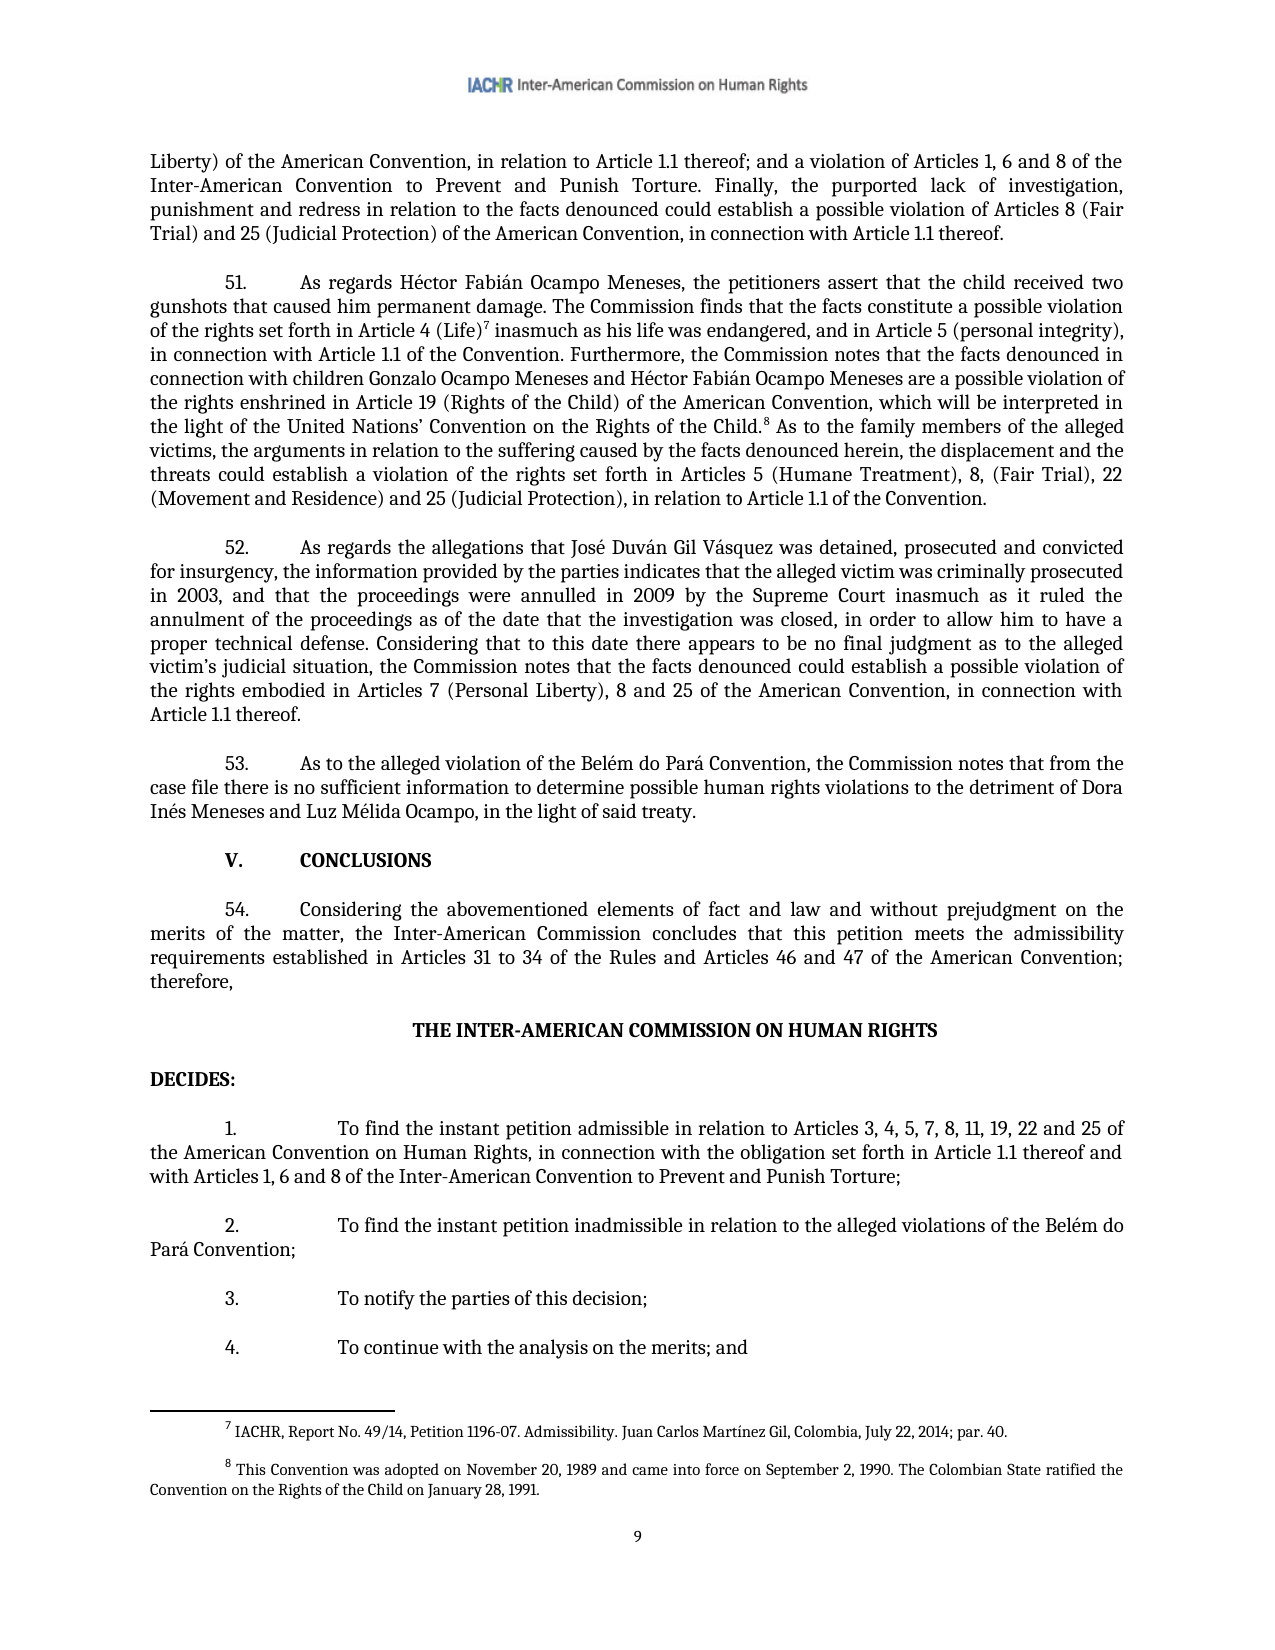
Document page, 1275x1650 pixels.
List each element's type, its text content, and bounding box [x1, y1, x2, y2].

list To find the instant petition admissible in relation to Articles 3, 4, 5, 7, 8, 11, 19, 22 and 25 of the American Convention on Human Rights, in connection with the obligation set forth in Article 1.1 thereof and with Articles 1, 6 and 8 of the Inter-American Convention to Prevent and Punish Torture; [150, 1117, 1125, 1188]
list To find the instant petition inadmissible in relation to the alleged violations of the Belém do Pará Convention; [150, 1213, 1125, 1261]
list As regards the allegations that José Duván Gil Vásquez was detained, prosecuted and convicted for insurgency, the information provided by the parties indicates that the alleged victim was criminally prosecuted in 2003, and that the proceedings were annulled in 2009 by the Supreme Court inasmuch as it ruled the annulment of the proceedings as of the date that the investigation was closed, in order to allow him to have a proper technical defense. Considering that to this date there appears to be no final judgment as to the alleged victim’s judicial situation, the Commission notes that the facts denounced could establish a possible violation of the rights embodied in Articles 7 (Personal Liberty), 8 and 25 of the American Convention, in connection with Article 1.1 thereof. [150, 535, 1125, 727]
picture [456, 75, 819, 95]
list Considering the abovementioned elements of fact and law and without prejudgment on the merits of the matter, the Inter-American Commission concludes that this petition meets the admissibility requirements established in Articles 31 to 34 of the Rules and Articles 46 and 47 of the American Convention; therefore, [150, 898, 1125, 994]
list As regards Héctor Fabián Ocampo Meneses, the petitioners assert that the child received two gunshots that caused him permanent damage. The Commission finds that the facts constitute a possible violation of the rights set forth in Article 4 (Life) inasmuch as his life was endangered, and in Article 5 (personal integrity), in connection with Article 1.1 of the Convention. Furthermore, the Commission notes that the facts denounced in connection with children Gonzalo Ocampo Meneses and Héctor Fabián Ocampo Meneses are a possible violation of the rights enshrined in Article 19 (Rights of the Child) of the American Convention, which will be interpreted in the light of the United Nations’ Convention on the Rights of the Child. As to the family members of the alleged victims, the arguments in relation to the suffering caused by the facts denounced herein, the displacement and the threats could establish a violation of the rights set forth in Articles 5 (Humane Treatment), 8, (Fair Trial), 22 (Movement and Residence) and 25 (Judicial Protection), in relation to Article 1.1 of the Convention. [150, 271, 1125, 510]
text THE INTER-AMERICAN COMMISSION ON HUMAN RIGHTS [150, 1019, 1125, 1043]
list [150, 150, 1125, 246]
list To notify the parties of this decision; [150, 1286, 1125, 1310]
list To continue with the analysis on the merits; and [150, 1335, 1125, 1359]
text V. CONCLUSIONS [150, 849, 1125, 873]
text DECIDES: [150, 1068, 1125, 1092]
list As to the alleged violation of the Belém do Pará Convention, the Commission notes that from the case file there is no sufficient information to determine possible human rights violations to the detriment of Dora Inés Meneses and Luz Mélida Ocampo, in the light of said treaty. [150, 752, 1125, 824]
